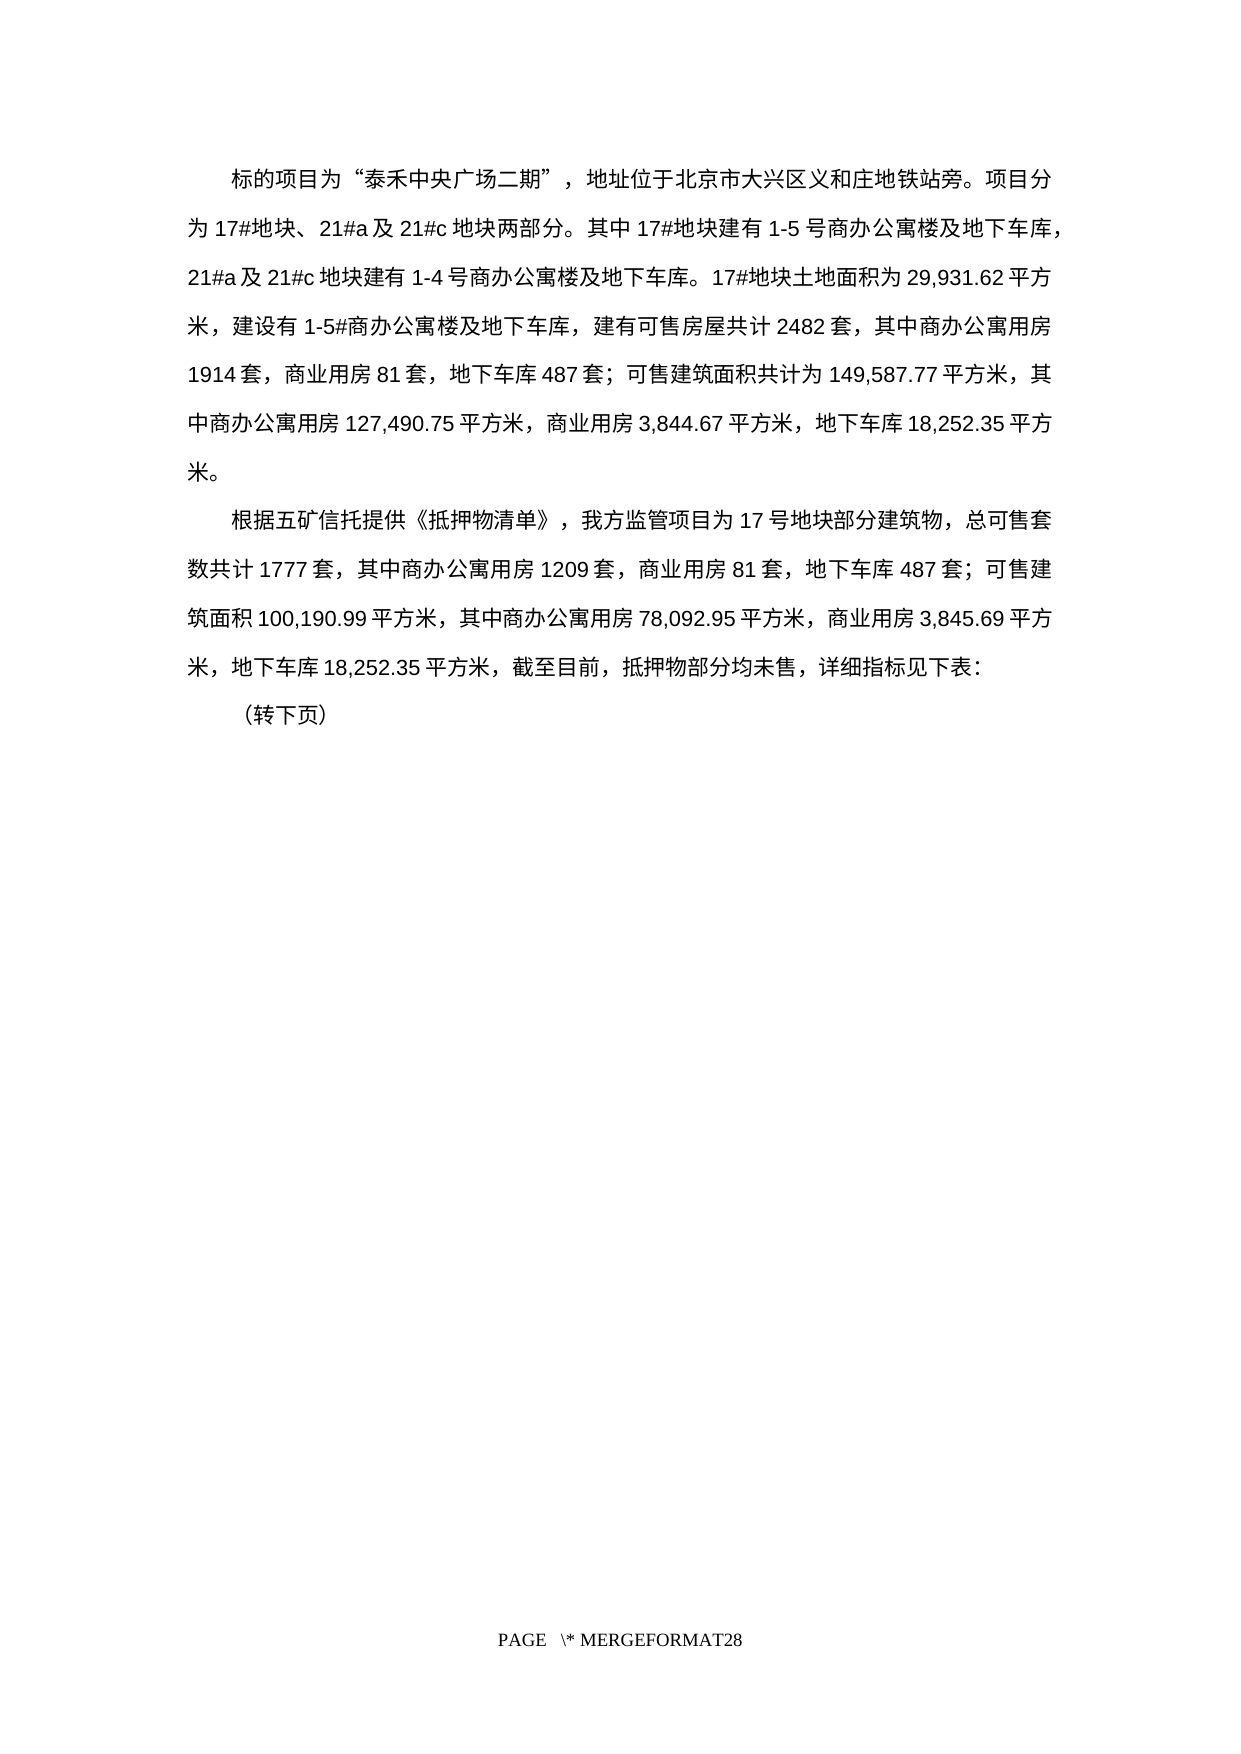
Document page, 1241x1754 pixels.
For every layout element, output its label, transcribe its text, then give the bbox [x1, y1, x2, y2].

text 标的项目为“泰禾中央广场二期”，地址位于北京市大兴区义和庄地铁站旁。项目分为17#地块、21#a及21#c地块两部分。其中17#地块建有1-5号商办公寓楼及地下车库，21#a及21#c地块建有1-4号商办公寓楼及地下车库。17#地块土地面积为29,931.62平方米，建设有1-5#商办公寓楼及地下车库，建有可售房屋共计2482套，其中商办公寓用房1914套，商业用房81套，地下车库487套；可售建筑面积共计为149,587.77平方米，其中商办公寓用房127,490.75平方米，商业用房3,844.67平方米，地下车库18,252.35平方米。 [187, 162, 1053, 487]
text 根据五矿信托提供《抵押物清单》，我方监管项目为17号地块部分建筑物，总可售套数共计1777套，其中商办公寓用房1209套，商业用房81套，地下车库487套；可售建筑面积100,190.99平方米，其中商办公寓用房78,092.95平方米，商业用房3,845.69平方米，地下车库18,252.35平方米，截至目前，抵押物部分均未售，详细指标见下表： [187, 503, 1053, 682]
text （转下页） [187, 697, 1053, 730]
